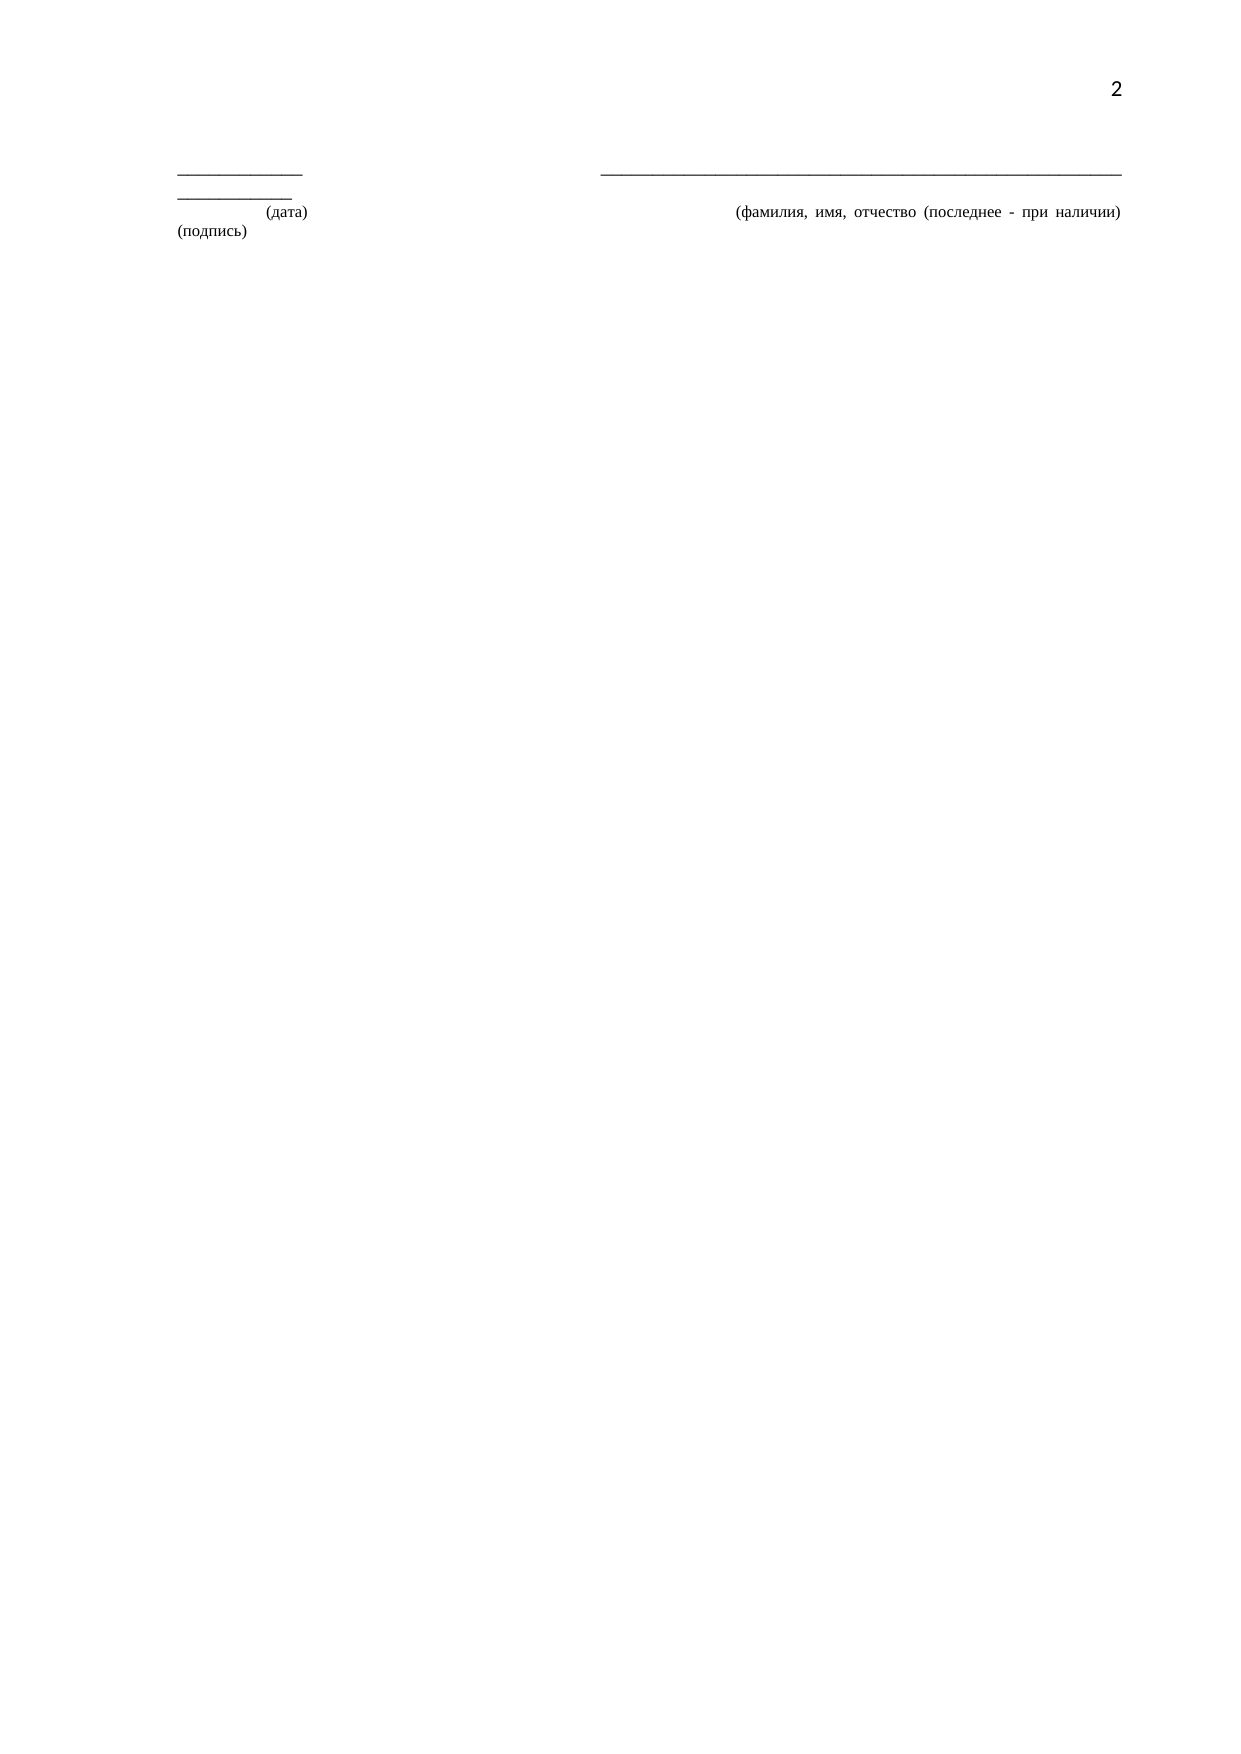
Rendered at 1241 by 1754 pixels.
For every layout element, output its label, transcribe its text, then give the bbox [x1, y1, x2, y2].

text ____________ __________________________________________________ ___________ [177, 154, 1122, 202]
text (дата) (фамилия, имя, отчество (последнее - при наличии) (подпись) [177, 202, 1122, 240]
